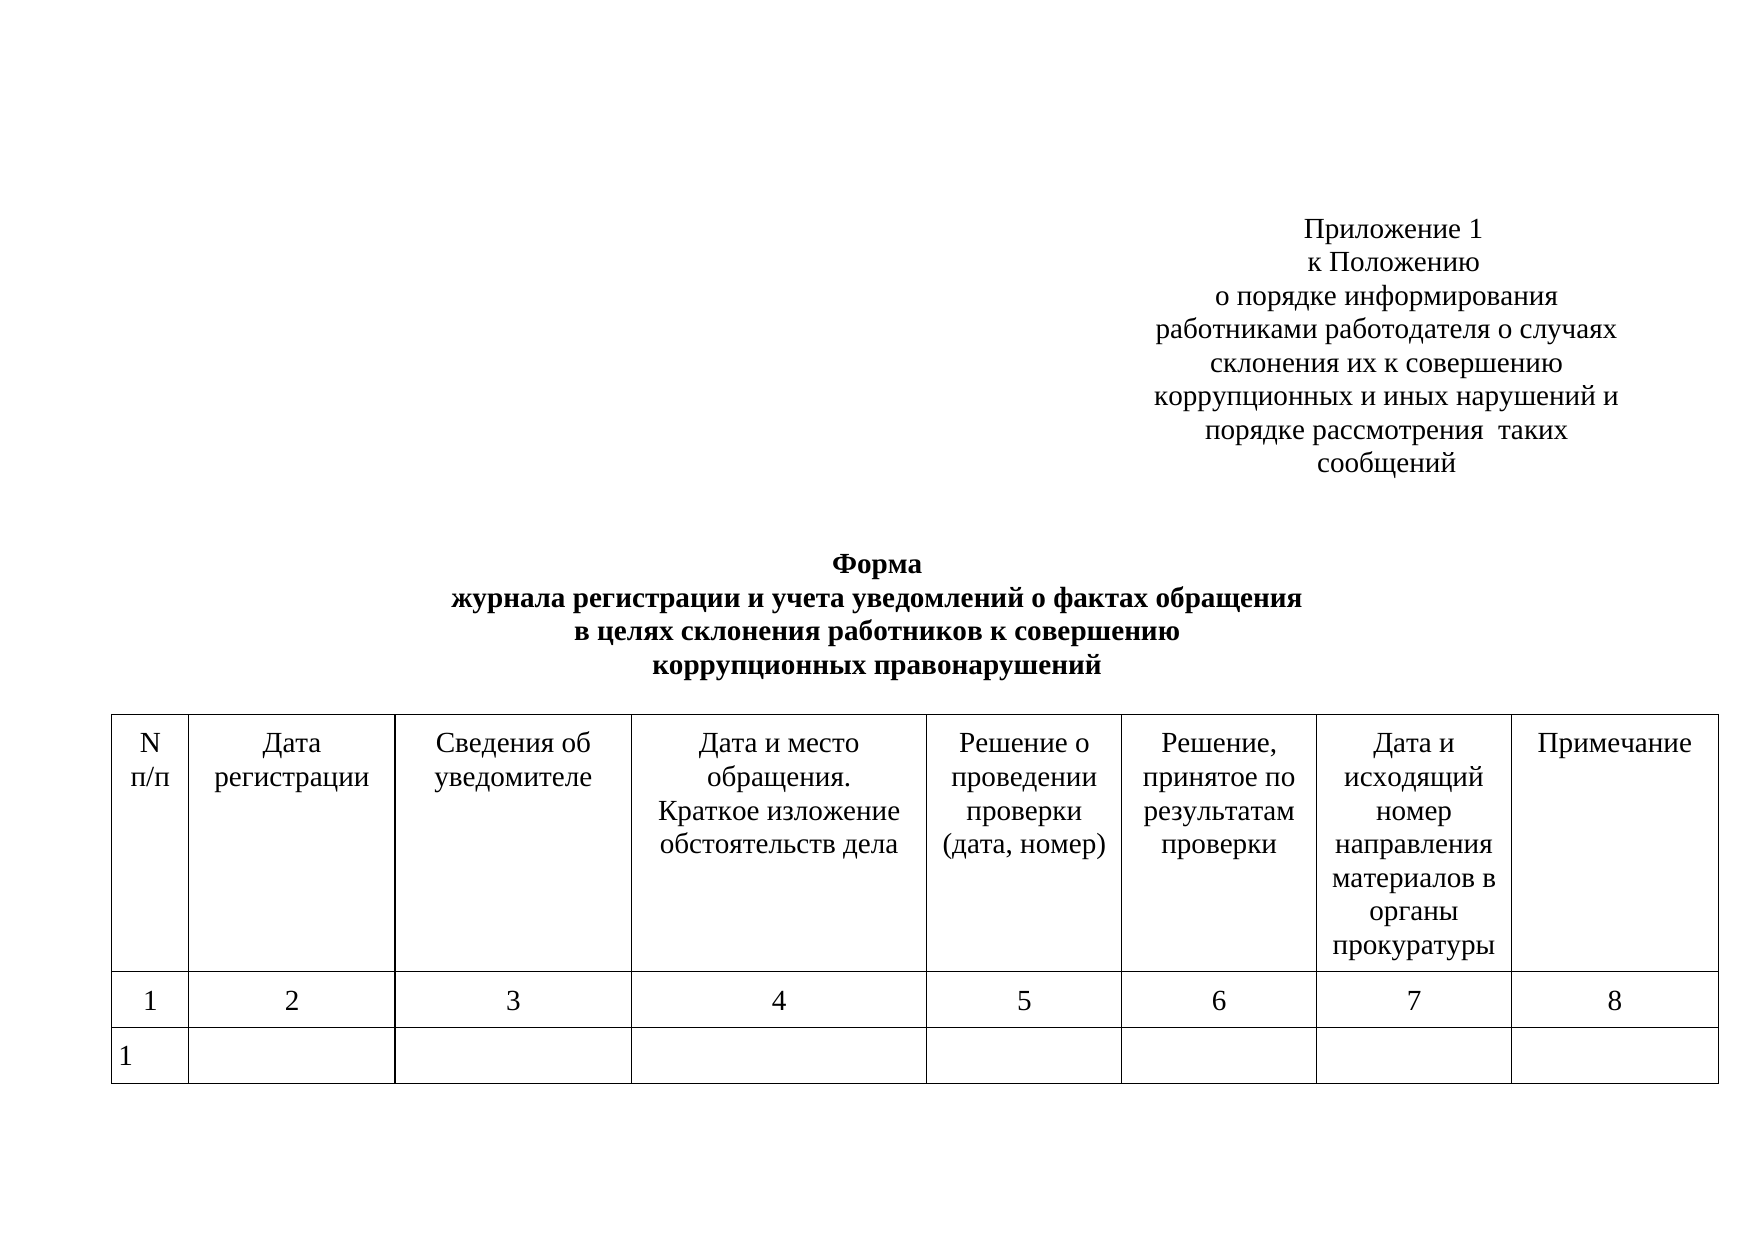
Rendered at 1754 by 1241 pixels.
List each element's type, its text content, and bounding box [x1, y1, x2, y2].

table_cell 5 [927, 972, 1121, 1027]
title в целях склонения работников к совершению [118, 613, 1636, 647]
table_header N п/п [112, 715, 188, 971]
table_header Дата и место обращения. Краткое изложение обстоятельств дела [632, 715, 926, 971]
table_cell 4 [632, 972, 926, 1027]
table_cell 1 [112, 972, 188, 1027]
table_header Дата регистрации [189, 715, 394, 971]
table_header Примечание [1512, 715, 1718, 971]
table_header Дата и исходящий номер направления материалов в органы прокуратуры [1317, 715, 1511, 971]
table_cell [927, 1028, 1121, 1083]
table_cell [632, 1028, 926, 1083]
table_cell [1317, 1028, 1511, 1083]
table_cell [1512, 1028, 1718, 1083]
table_cell 6 [1122, 972, 1316, 1027]
table_cell [396, 1028, 631, 1083]
title коррупционных правонарушений [118, 647, 1636, 680]
table_header Сведения об уведомителе [396, 715, 631, 971]
table_cell 7 [1317, 972, 1511, 1027]
table_cell 2 [189, 972, 394, 1027]
table_cell 3 [396, 972, 631, 1027]
title журнала регистрации и учета уведомлений о фактах обращения [118, 580, 1636, 613]
table_header Решение, принятое по результатам проверки [1122, 715, 1316, 971]
table_cell [1122, 1028, 1316, 1083]
table_cell 8 [1512, 972, 1718, 1027]
title Форма [118, 546, 1636, 580]
table_cell [189, 1028, 394, 1083]
table_header Решение о проведении проверки (дата, номер) [927, 715, 1121, 971]
table_cell 1 [112, 1028, 188, 1083]
title о порядке информирования работниками работодателя о случаях склонения их к совершению коррупционных и иных нарушений и порядке рассмотрения таких сообщений [1137, 278, 1636, 479]
text Приложение 1 [1151, 211, 1636, 244]
title к Положению [1137, 244, 1636, 278]
